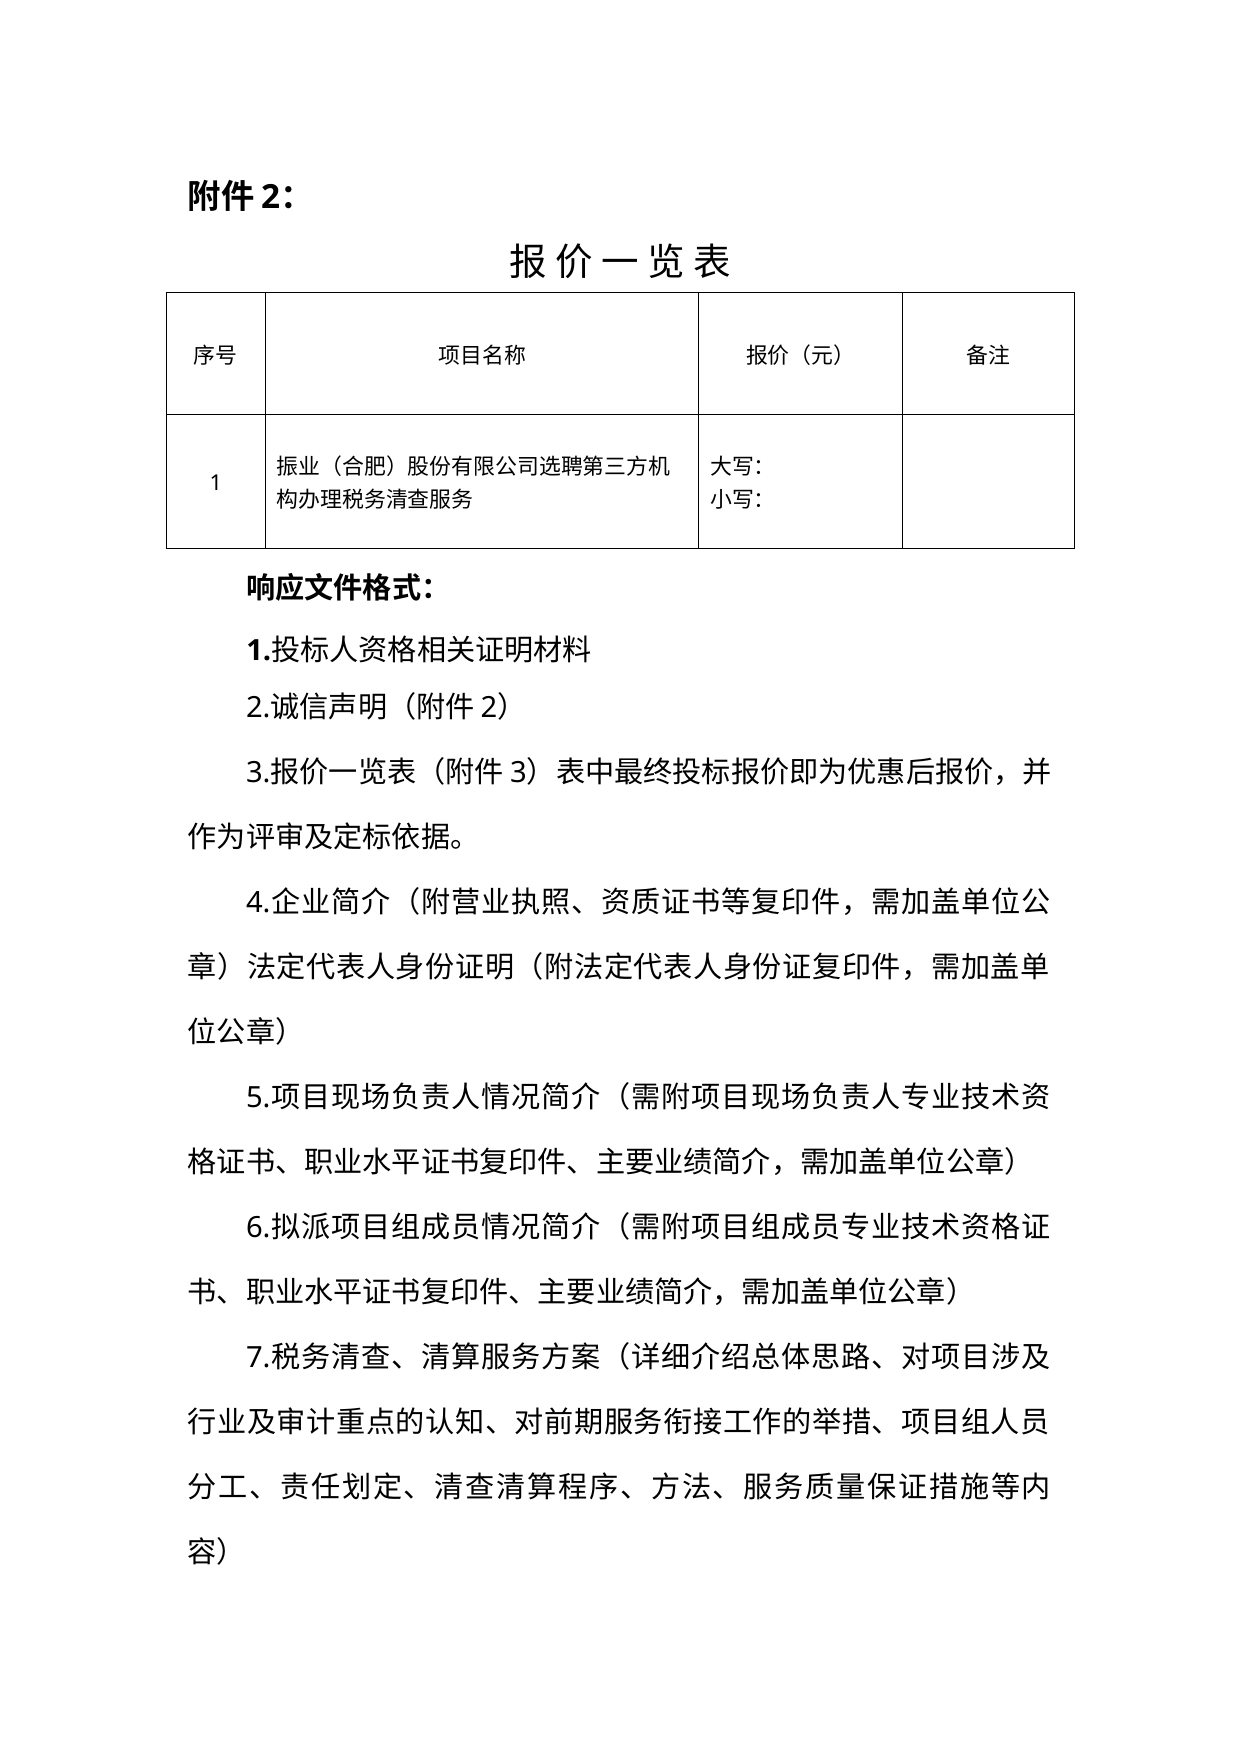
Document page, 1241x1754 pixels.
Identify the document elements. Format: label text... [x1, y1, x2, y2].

text 7.税务清查、清算服务方案（详细介绍总体思路、对项目涉及行业及审计重点的认知、对前期服务衔接工作的举措、项目组人员分工、责任划定、清查清算程序、方法、服务质量保证措施等内容） [187, 1322, 1053, 1582]
table_cell 大写： 小写： [699, 415, 902, 548]
table_header 项目名称 [266, 293, 698, 414]
table_header 序号 [167, 293, 265, 414]
text 3.报价一览表（附件3）表中最终投标报价即为优惠后报价，并作为评审及定标依据。 [187, 737, 1053, 867]
text 5.项目现场负责人情况简介（需附项目现场负责人专业技术资格证书、职业水平证书复印件、主要业绩简介，需加盖单位公章） [187, 1062, 1053, 1192]
text 2.诚信声明（附件2） [187, 672, 1053, 737]
text 6.拟派项目组成员情况简介（需附项目组成员专业技术资格证书、职业水平证书复印件、主要业绩简介，需加盖单位公章） [187, 1192, 1053, 1322]
text 4.企业简介（附营业执照、资质证书等复印件，需加盖单位公章）法定代表人身份证明（附法定代表人身份证复印件，需加盖单位公章） [187, 867, 1053, 1062]
table_cell 振业（合肥）股份有限公司选聘第三方机构办理税务清查服务 [266, 415, 698, 548]
table_header 备注 [903, 293, 1074, 414]
text 响应文件格式： [187, 549, 1053, 611]
table_cell [903, 415, 1074, 548]
text 1.投标人资格相关证明材料 [187, 611, 1053, 672]
table_cell 1 [167, 415, 265, 548]
text 报 价 一 览 表 [187, 227, 1053, 292]
text 附件2： [187, 162, 1053, 227]
table_header 报价（元） [699, 293, 902, 414]
